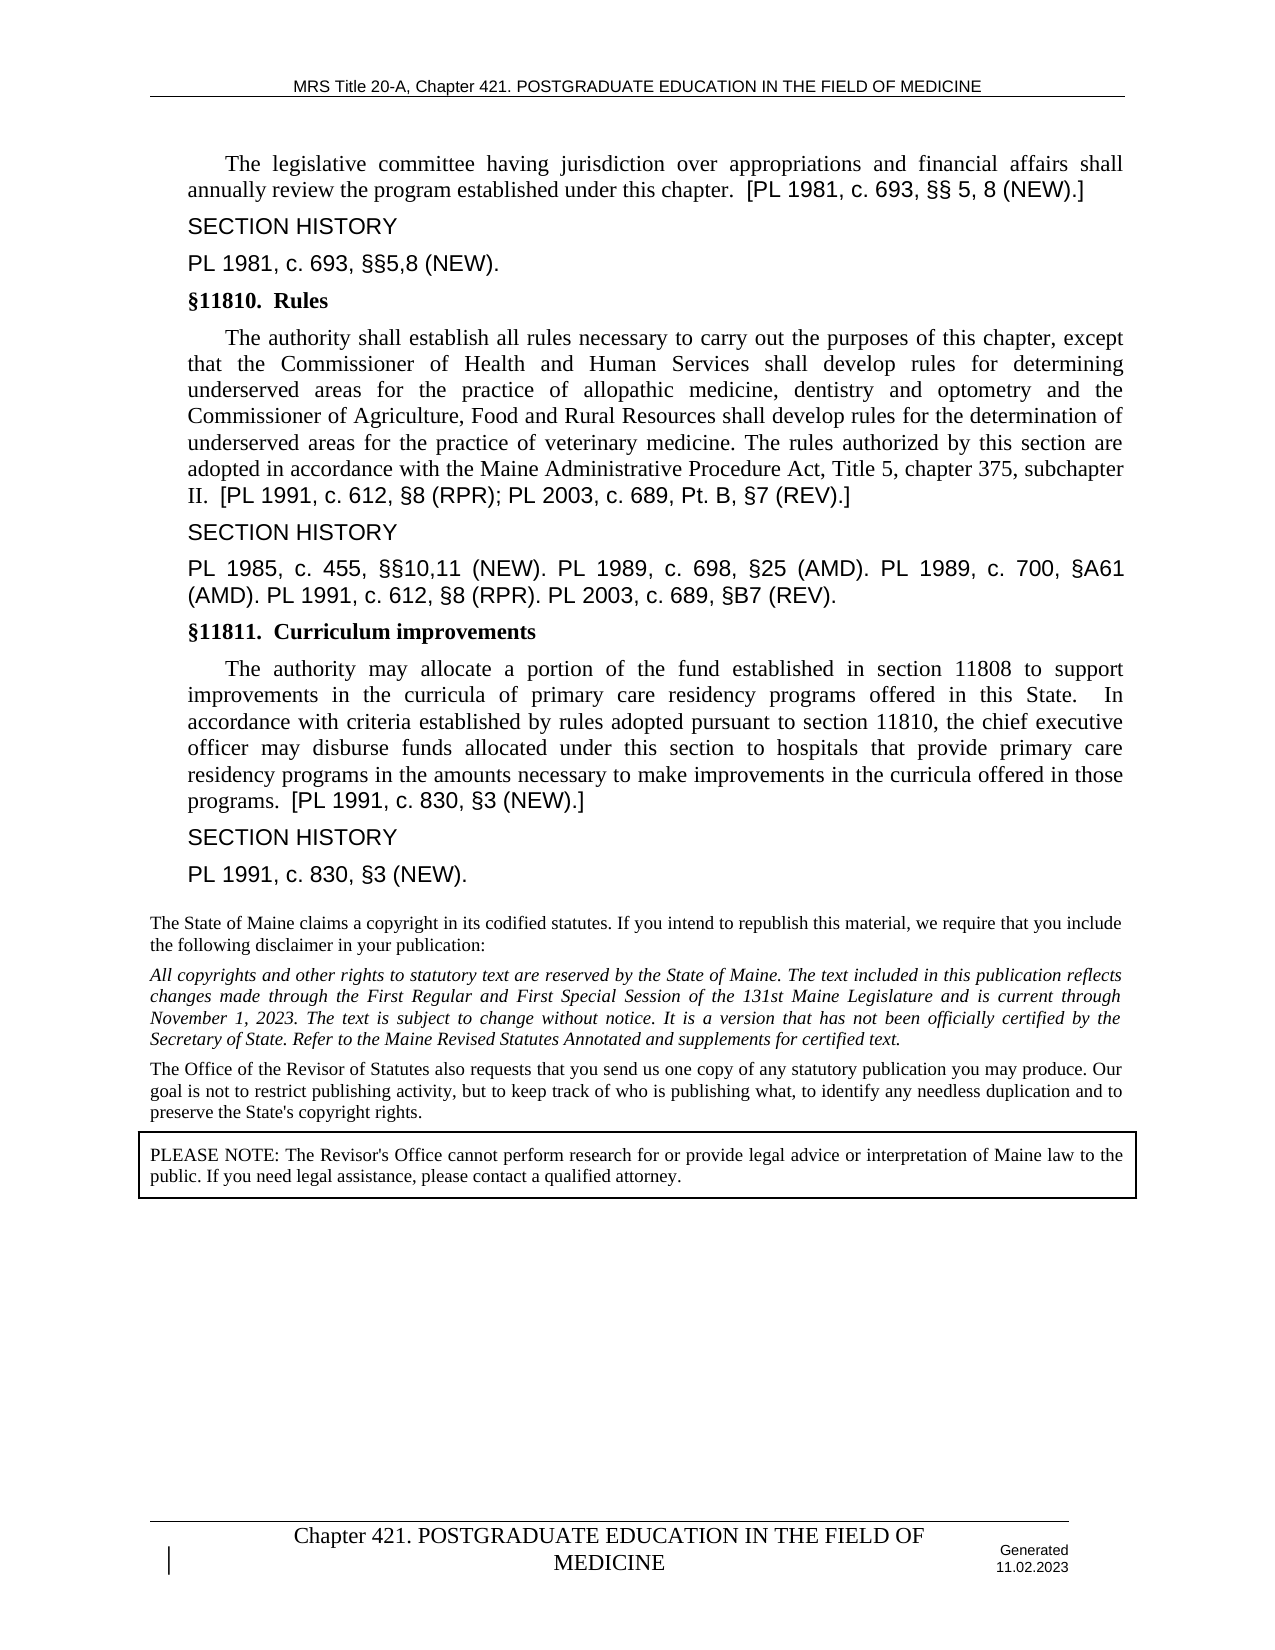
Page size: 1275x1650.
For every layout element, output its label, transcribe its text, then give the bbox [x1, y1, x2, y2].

text The authority may allocate a portion of the fund established in section 11808 to support improvements in the curricula of primary care residency programs offered in this State. In accordance with criteria established by rules adopted pursuant to section 11810, the chief executive officer may disburse funds allocated under this section to hospitals that provide primary care residency programs in the amounts necessary to make improvements in the curricula offered in those programs. [PL 1991, c. 830, §3 (NEW).] [187, 655, 1125, 813]
text The State of Maine claims a copyright in its codified statutes. If you intend to republish this material, we require that you include the following disclaimer in your publication: [150, 912, 1125, 955]
text PL 1991, c. 830, §3 (NEW). [187, 861, 1125, 887]
text SECTION HISTORY [187, 213, 1125, 239]
text SECTION HISTORY [187, 824, 1125, 850]
text The Office of the Revisor of Statutes also requests that you send us one copy of any statutory publication you may produce. Our goal is not to restrict publishing activity, but to keep track of who is publishing what, to identify any needless duplication and to preserve the State's copyright rights. [150, 1058, 1125, 1123]
text The legislative committee having jurisdiction over appropriations and financial affairs shall annually review the program established under this chapter. [PL 1981, c. 693, §§ 5, 8 (NEW).] [187, 150, 1125, 203]
text PL 1981, c. 693, §§5,8 (NEW). [187, 250, 1125, 276]
text SECTION HISTORY [187, 518, 1125, 545]
text §11811. Curriculum improvements [187, 618, 1125, 645]
text The authority shall establish all rules necessary to carry out the purposes of this chapter, except that the Commissioner of Health and Human Services shall develop rules for determining underserved areas for the practice of allopathic medicine, dentistry and optometry and the Commissioner of Agriculture, Food and Rural Resources shall develop rules for the determination of underserved areas for the practice of veterinary medicine. The rules authorized by this section are adopted in accordance with the Maine Administrative Procedure Act, Title 5, chapter 375, subchapter II. [PL 1991, c. 612, §8 (RPR); PL 2003, c. 689, Pt. B, §7 (REV).] [187, 323, 1125, 508]
text PL 1985, c. 455, §§10,11 (NEW). PL 1989, c. 698, §25 (AMD). PL 1989, c. 700, §A61 (AMD). PL 1991, c. 612, §8 (RPR). PL 2003, c. 689, §B7 (REV). [187, 555, 1125, 608]
text §11810. Rules [187, 287, 1125, 313]
text PLEASE NOTE: The Revisor's Office cannot perform research for or provide legal advice or interpretation of Maine law to the public. If you need legal assistance, please contact a qualified attorney. [140, 1133, 1135, 1197]
text All copyrights and other rights to statutory text are reserved by the State of Maine. The text included in this publication reflects changes made through the First Regular and First Special Session of the 131st Maine Legislature and is current through November 1, 2023 . The text is subject to change without notice. It is a version that has not been officially certified by the Secretary of State. Refer to the Maine Revised Statutes Annotated and supplements for certified text. [150, 963, 1125, 1050]
